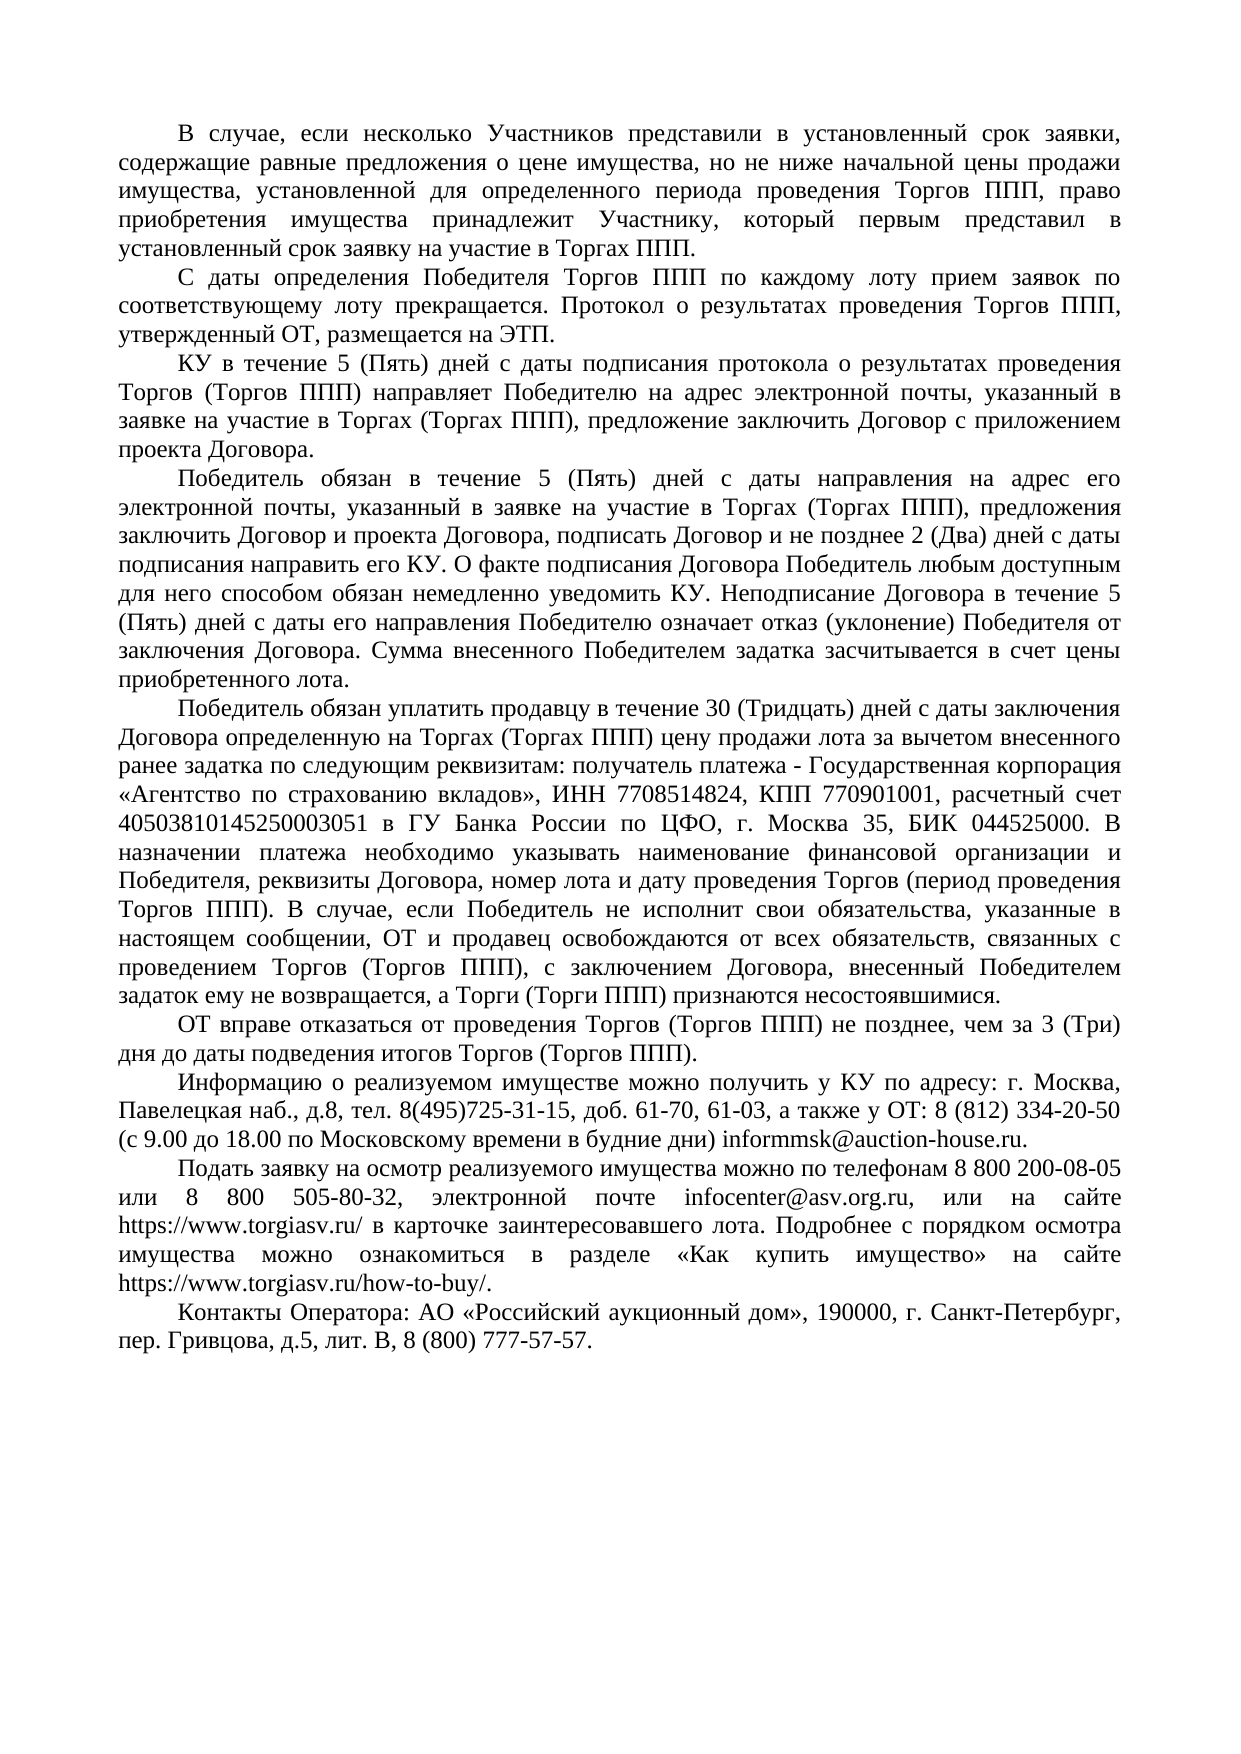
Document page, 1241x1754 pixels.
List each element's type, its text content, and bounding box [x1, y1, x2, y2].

text КУ в течение 5 (Пять) дней с даты подписания протокола о результатах проведения Торгов (Торгов ППП) направляет Победителю на адрес электронной почты, указанный в заявке на участие в Торгах (Торгах ППП), предложение заключить Договор с приложением проекта Договора. [118, 348, 1122, 463]
text Контакты Оператора: АО «Российский аукционный дом», 190000, г. Санкт-Петербург, пер. Гривцова, д.5, лит. В, 8 (800) 777-57-57. [118, 1297, 1122, 1354]
text Победитель обязан уплатить продавцу в течение 30 (Тридцать) дней с даты заключения Договора определенную на Торгах (Торгах ППП) цену продажи лота за вычетом внесенного ранее задатка по следующим реквизитам: получатель платежа - Государственная корпорация «Агентство по страхованию вкладов», ИНН 7708514824, КПП 770901001, расчетный счет 40503810145250003051 в ГУ Банка России по ЦФО, г. Москва 35, БИК 044525000. В назначении платежа необходимо указывать наименование финансовой организации и Победителя, реквизиты Договора, номер лота и дату проведения Торгов (период проведения Торгов ППП). В случае, если Победитель не исполнит свои обязательства, указанные в настоящем сообщении, ОТ и продавец освобождаются от всех обязательств, связанных с проведением Торгов (Торгов ППП), с заключением Договора, внесенный Победителем задаток ему не возвращается, а Торги (Торги ППП) признаются несостоявшимися. [118, 693, 1122, 1009]
text Подать заявку на осмотр реализуемого имущества можно по телефонам 8 800 200-08-05 или 8 800 505-80-32, электронной почте infocenter@asv.org.ru, или на сайте https://www.torgiasv.ru/ в карточке заинтересовавшего лота. Подробнее с порядком осмотра имущества можно ознакомиться в разделе «Как купить имущество» на сайте https://www.torgiasv.ru/how-to-buy/. [118, 1153, 1122, 1297]
text Информацию о реализуемом имуществе можно получить у КУ по адресу: г. Москва, Павелецкая наб., д.8, тел. 8(495)725-31-15, доб. 61-70, 61-03, а также у ОТ: 8 (812) 334-20-50 (с 9.00 до 18.00 по Московскому времени в будние дни) informmsk@auction-house.ru. [118, 1067, 1122, 1153]
text В случае, если несколько Участников представили в установленный срок заявки, содержащие равные предложения о цене имущества, но не ниже начальной цены продажи имущества, установленной для определенного периода проведения Торгов ППП, право приобретения имущества принадлежит Участнику, который первым представил в установленный срок заявку на участие в Торгах ППП. [118, 118, 1122, 262]
text Победитель обязан в течение 5 (Пять) дней с даты направления на адрес его электронной почты, указанный в заявке на участие в Торгах (Торгах ППП), предложения заключить Договор и проекта Договора, подписать Договор и не позднее 2 (Два) дней с даты подписания направить его КУ. О факте подписания Договора Победитель любым доступным для него способом обязан немедленно уведомить КУ. Неподписание Договора в течение 5 (Пять) дней с даты его направления Победителю означает отказ (уклонение) Победителя от заключения Договора. Сумма внесенного Победителем задатка засчитывается в счет цены приобретенного лота. [118, 463, 1122, 693]
text ОТ вправе отказаться от проведения Торгов (Торгов ППП) не позднее, чем за 3 (Три) дня до даты подведения итогов Торгов (Торгов ППП). [118, 1009, 1122, 1067]
text С даты определения Победителя Торгов ППП по каждому лоту прием заявок по соответствующему лоту прекращается. Протокол о результатах проведения Торгов ППП, утвержденный ОТ, размещается на ЭТП. [118, 262, 1122, 348]
